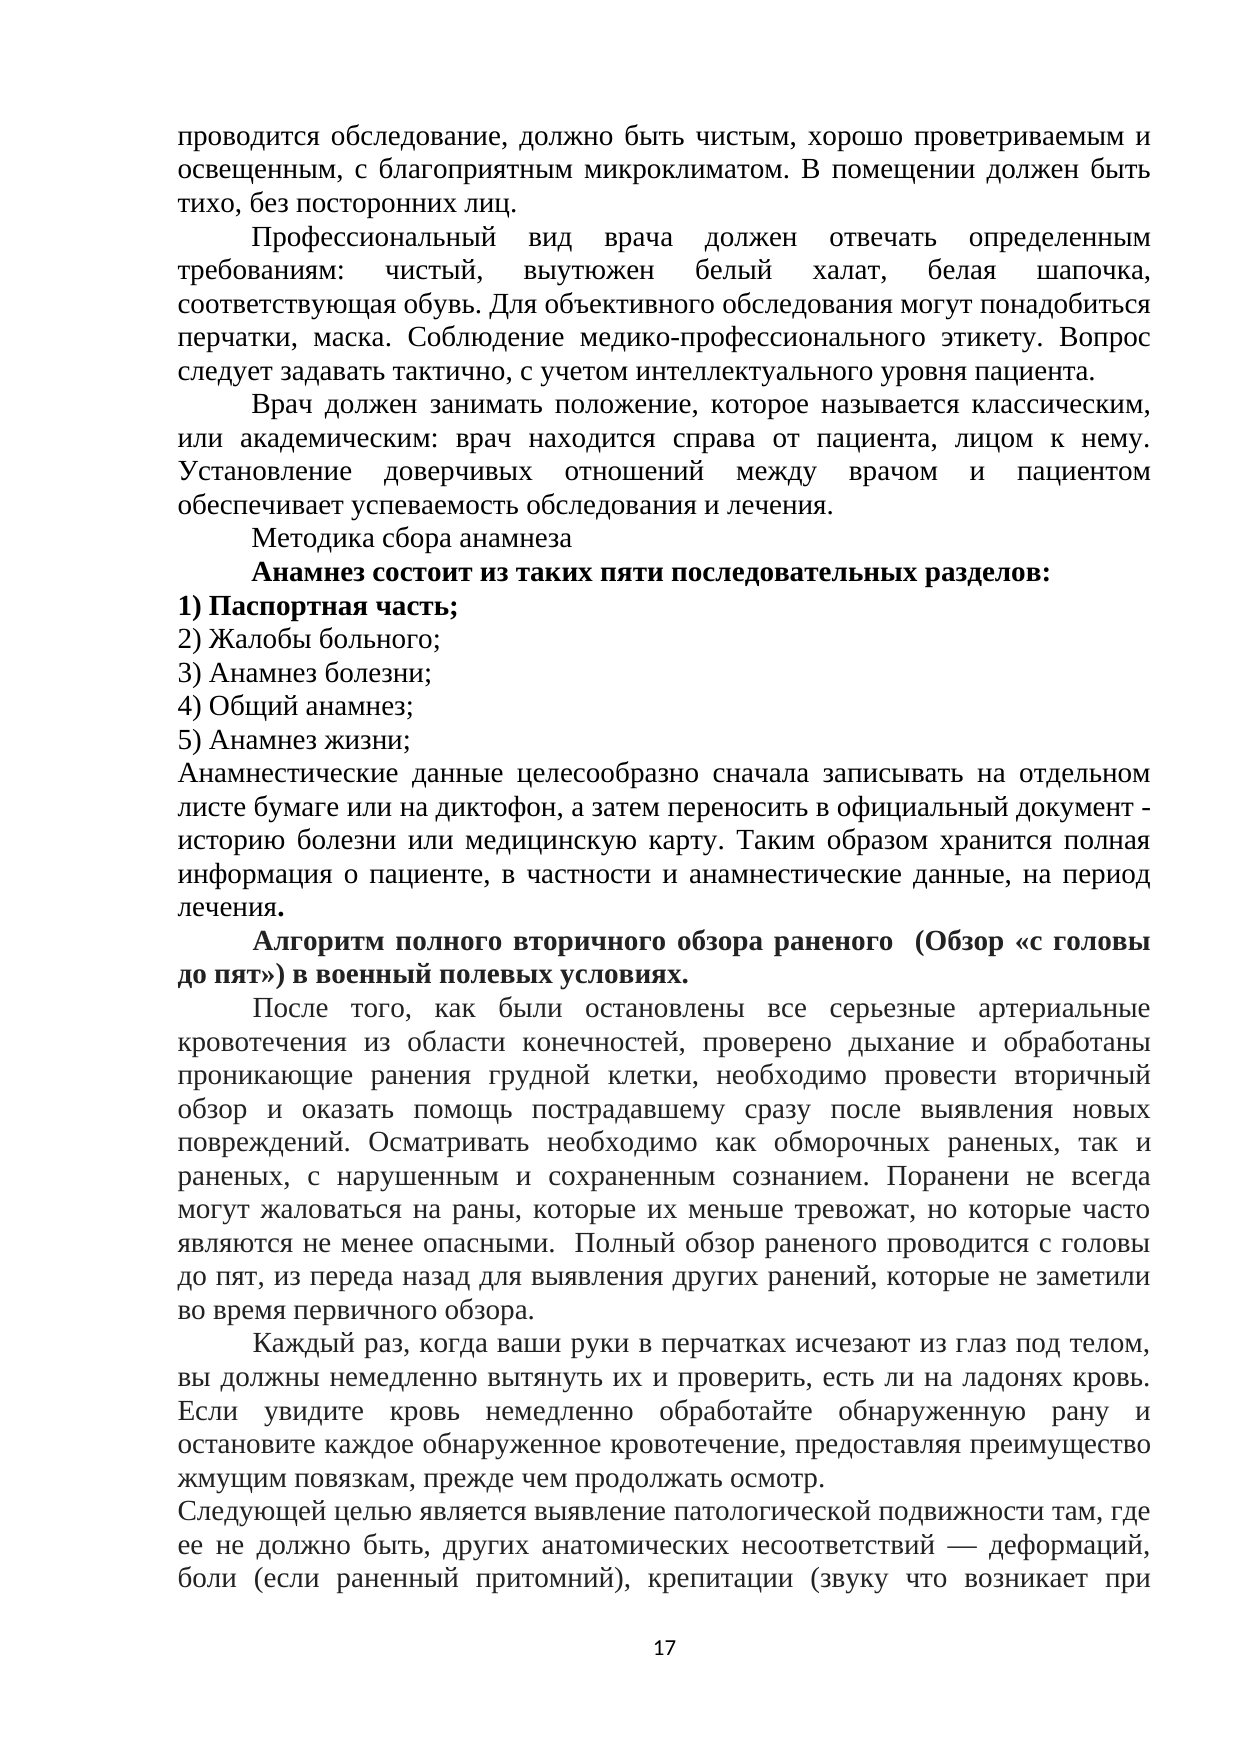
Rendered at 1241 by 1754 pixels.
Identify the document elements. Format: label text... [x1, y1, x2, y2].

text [177, 1493, 1152, 1594]
text Анамнестические данные целесообразно сначала записывать на отдельном листе бумаге или на диктофон, а затем переносить в официальный документ - историю болезни или медицинскую карту. Таким образом хранится полная информация о пациенте, в частности и анамнестические данные, на период лечения. [177, 755, 1152, 923]
text 1) Паспортная часть; [177, 588, 1152, 621]
text 4) Общий анамнез; [177, 688, 1152, 722]
text Методика сбора анамнеза [177, 521, 1152, 554]
text Алгоритм полного вторичного обзора раненого (Обзор «с головы до пят») в военный полевых условиях. [177, 923, 1152, 990]
text 3) Анамнез болезни; [177, 655, 1152, 688]
text 5) Анамнез жизни; [177, 722, 1152, 755]
text Анамнез состоит из таких пяти последовательных разделов: [177, 554, 1152, 588]
text Врач должен занимать положение, которое называется классическим, или академическим: врач находится справа от пациента, лицом к нему. Установление доверчивых отношений между врачом и пациентом обеспечивает успеваемость обследования и лечения. [177, 386, 1152, 521]
text После того, как были остановлены все серьезные артериальные кровотечения из области конечностей, проверено дыхание и обработаны проникающие ранения грудной клетки, необходимо провести вторичный обзор и оказать помощь пострадавшему сразу после выявления новых повреждений. Осматривать необходимо как обморочных раненых, так и раненых, с нарушенным и сохраненным сознанием. Поранени не всегда могут жаловаться на раны, которые их меньше тревожат, но которые часто являются не менее опасными. Полный обзор раненого проводится с головы до пят, из переда назад для выявления других ранений, которые не заметили во время первичного обзора. [177, 990, 1152, 1326]
text Каждый раз, когда ваши руки в перчатках исчезают из глаз под телом, вы должны немедленно вытянуть их и проверить, есть ли на ладонях кровь. Если увидите кровь немедленно обработайте обнаруженную рану и остановите каждое обнаруженное кровотечение, предоставляя преимущество жмущим повязкам, прежде чем продолжать осмотр. [177, 1326, 1152, 1493]
text Профессиональный вид врача должен отвечать определенным требованиям: чистый, выутюжен белый халат, белая шапочка, соответствующая обувь. Для объективного обследования могут понадобиться перчатки, маска. Соблюдение медико-профессионального этикету. Вопрос следует задавать тактично, с учетом интеллектуального уровня пациента. [177, 219, 1152, 386]
text 2) Жалобы больного; [177, 621, 1152, 655]
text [177, 118, 1152, 219]
